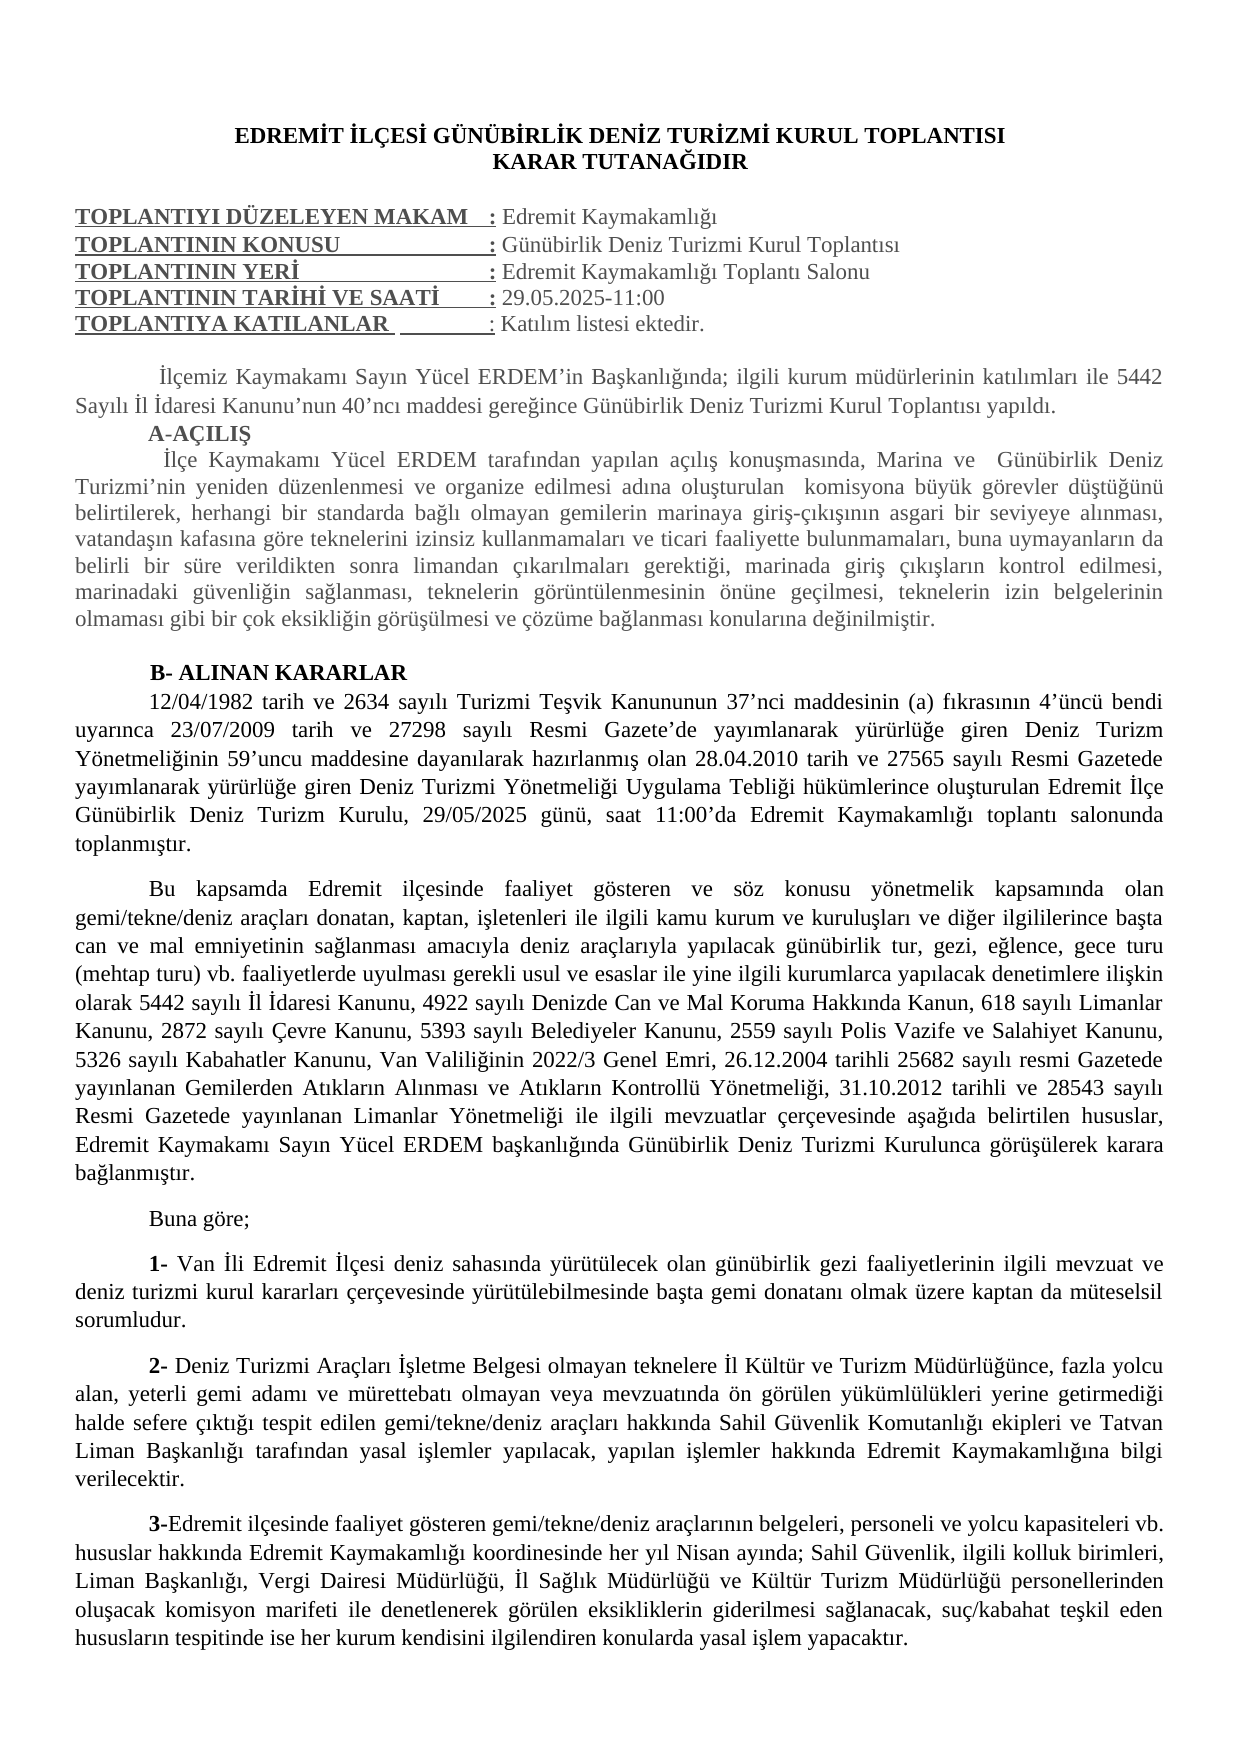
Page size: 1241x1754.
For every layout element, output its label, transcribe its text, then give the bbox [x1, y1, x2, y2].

text Buna göre; [75, 1204, 1165, 1231]
list B- ALINAN KARARLAR [150, 659, 1165, 686]
text A-AÇILIŞ [75, 420, 1165, 446]
text 2- Deniz Turizmi Araçları İşletme Belgesi olmayan teknelere İl Kültür ve Turizm Müdürlüğünce, fazla yolcu alan, yeterli gemi adamı ve mürettebatı olmayan veya mevzuatında ön görülen yükümlülükleri yerine getirmediği halde sefere çıktığı tespit edilen gemi/tekne/deniz araçları hakkında Sahil Güvenlik Komutanlığı ekipleri ve Tatvan Liman Başkanlığı tarafından yasal işlemler yapılacak, yapılan işlemler hakkında Edremit Kaymakamlığına bilgi verilecektir. [75, 1352, 1165, 1492]
text 1- Van İli Edremit İlçesi deniz sahasında yürütülecek olan günübirlik gezi faaliyetlerinin ilgili mevzuat ve deniz turizmi kurul kararları çerçevesinde yürütülebilmesinde başta gemi donatanı olmak üzere kaptan da müteselsil sorumludur. [75, 1250, 1165, 1333]
text TOPLANTININ YERİ : Edremit Kaymakamlığı Toplantı Salonu TOPLANTININ TARİHİ VE SAATİ : 29.05.2025-11:00 TOPLANTIYA KATILANLAR : Katılım listesi ektedir. [75, 258, 1165, 337]
text 12/04/1982 tarih ve 2634 sayılı Turizmi Teşvik Kanununun 37’nci maddesinin (a) fıkrasının 4’üncü bendi uyarınca 23/07/2009 tarih ve 27298 sayılı Resmi Gazete’de yayımlanarak yürürlüğe giren Deniz Turizm Yönetmeliğinin 59’uncu maddesine dayanılarak hazırlanmış olan 28.04.2010 tarih ve 27565 sayılı Resmi Gazetede yayımlanarak yürürlüğe giren Deniz Turizmi Yönetmeliği Uygulama Tebliği hükümlerince oluşturulan Edremit İlçe Günübirlik Deniz Turizm Kurulu, 29/05/2025 günü, saat 11:00’da Edremit Kaymakamlığı toplantı salonunda toplanmıştır. [75, 688, 1165, 856]
text KARAR TUTANAĞIDIR [75, 148, 1165, 174]
text TOPLANTIYI DÜZELEYEN MAKAM : Edremit Kaymakamlığı [75, 174, 1165, 229]
text EDREMİT İLÇESİ GÜNÜBİRLİK DENİZ TURİZMİ KURUL TOPLANTISI [75, 122, 1165, 148]
text TOPLANTININ KONUSU : Günübirlik Deniz Turizmi Kurul Toplantısı [75, 231, 1165, 258]
text Bu kapsamda Edremit ilçesinde faaliyet gösteren ve söz konusu yönetmelik kapsamında olan gemi/tekne/deniz araçları donatan, kaptan, işletenleri ile ilgili kamu kurum ve kuruluşları ve diğer ilgililerince başta can ve mal emniyetinin sağlanması amacıyla deniz araçlarıyla yapılacak günübirlik tur, gezi, eğlence, gece turu (mehtap turu) vb. faaliyetlerde uyulması gerekli usul ve esaslar ile yine ilgili kurumlarca yapılacak denetimlere ilişkin olarak 5442 sayılı İl İdaresi Kanunu, 4922 sayılı Denizde Can ve Mal Koruma Hakkında Kanun, 618 sayılı Limanlar Kanunu, 2872 sayılı Çevre Kanunu, 5393 sayılı Belediyeler Kanunu, 2559 sayılı Polis Vazife ve Salahiyet Kanunu, 5326 sayılı Kabahatler Kanunu, Van Valiliğinin 2022/3 Genel Emri, 26.12.2004 tarihli 25682 sayılı resmi Gazetede yayınlanan Gemilerden Atıkların Alınması ve Atıkların Kontrollü Yönetmeliği, 31.10.2012 tarihli ve 28543 sayılı Resmi Gazetede yayınlanan Limanlar Yönetmeliği ile ilgili mevzuatlar çerçevesinde aşağıda belirtilen hususlar, Edremit Kaymakamı Sayın Yücel ERDEM başkanlığında Günübirlik Deniz Turizmi Kurulunca görüşülerek karara bağlanmıştır. [75, 875, 1165, 1186]
text 3-Edremit ilçesinde faaliyet gösteren gemi/tekne/deniz araçlarının belgeleri, personeli ve yolcu kapasiteleri vb. hususlar hakkında Edremit Kaymakamlığı koordinesinde her yıl Nisan ayında; Sahil Güvenlik, ilgili kolluk birimleri, Liman Başkanlığı, Vergi Dairesi Müdürlüğü, İl Sağlık Müdürlüğü ve Kültür Turizm Müdürlüğü personellerinden oluşacak komisyon marifeti ile denetlenerek görülen eksikliklerin giderilmesi sağlanacak, suç/kabahat teşkil eden hususların tespitinde ise her kurum kendisini ilgilendiren konularda yasal işlem yapacaktır. [75, 1511, 1165, 1651]
text İlçemiz Kaymakamı Sayın Yücel ERDEM’in Başkanlığında; ilgili kurum müdürlerinin katılımları ile 5442 Sayılı İl İdaresi Kanunu’nun 40’ncı maddesi gereğince Günübirlik Deniz Turizmi Kurul Toplantısı yapıldı. [75, 363, 1165, 418]
